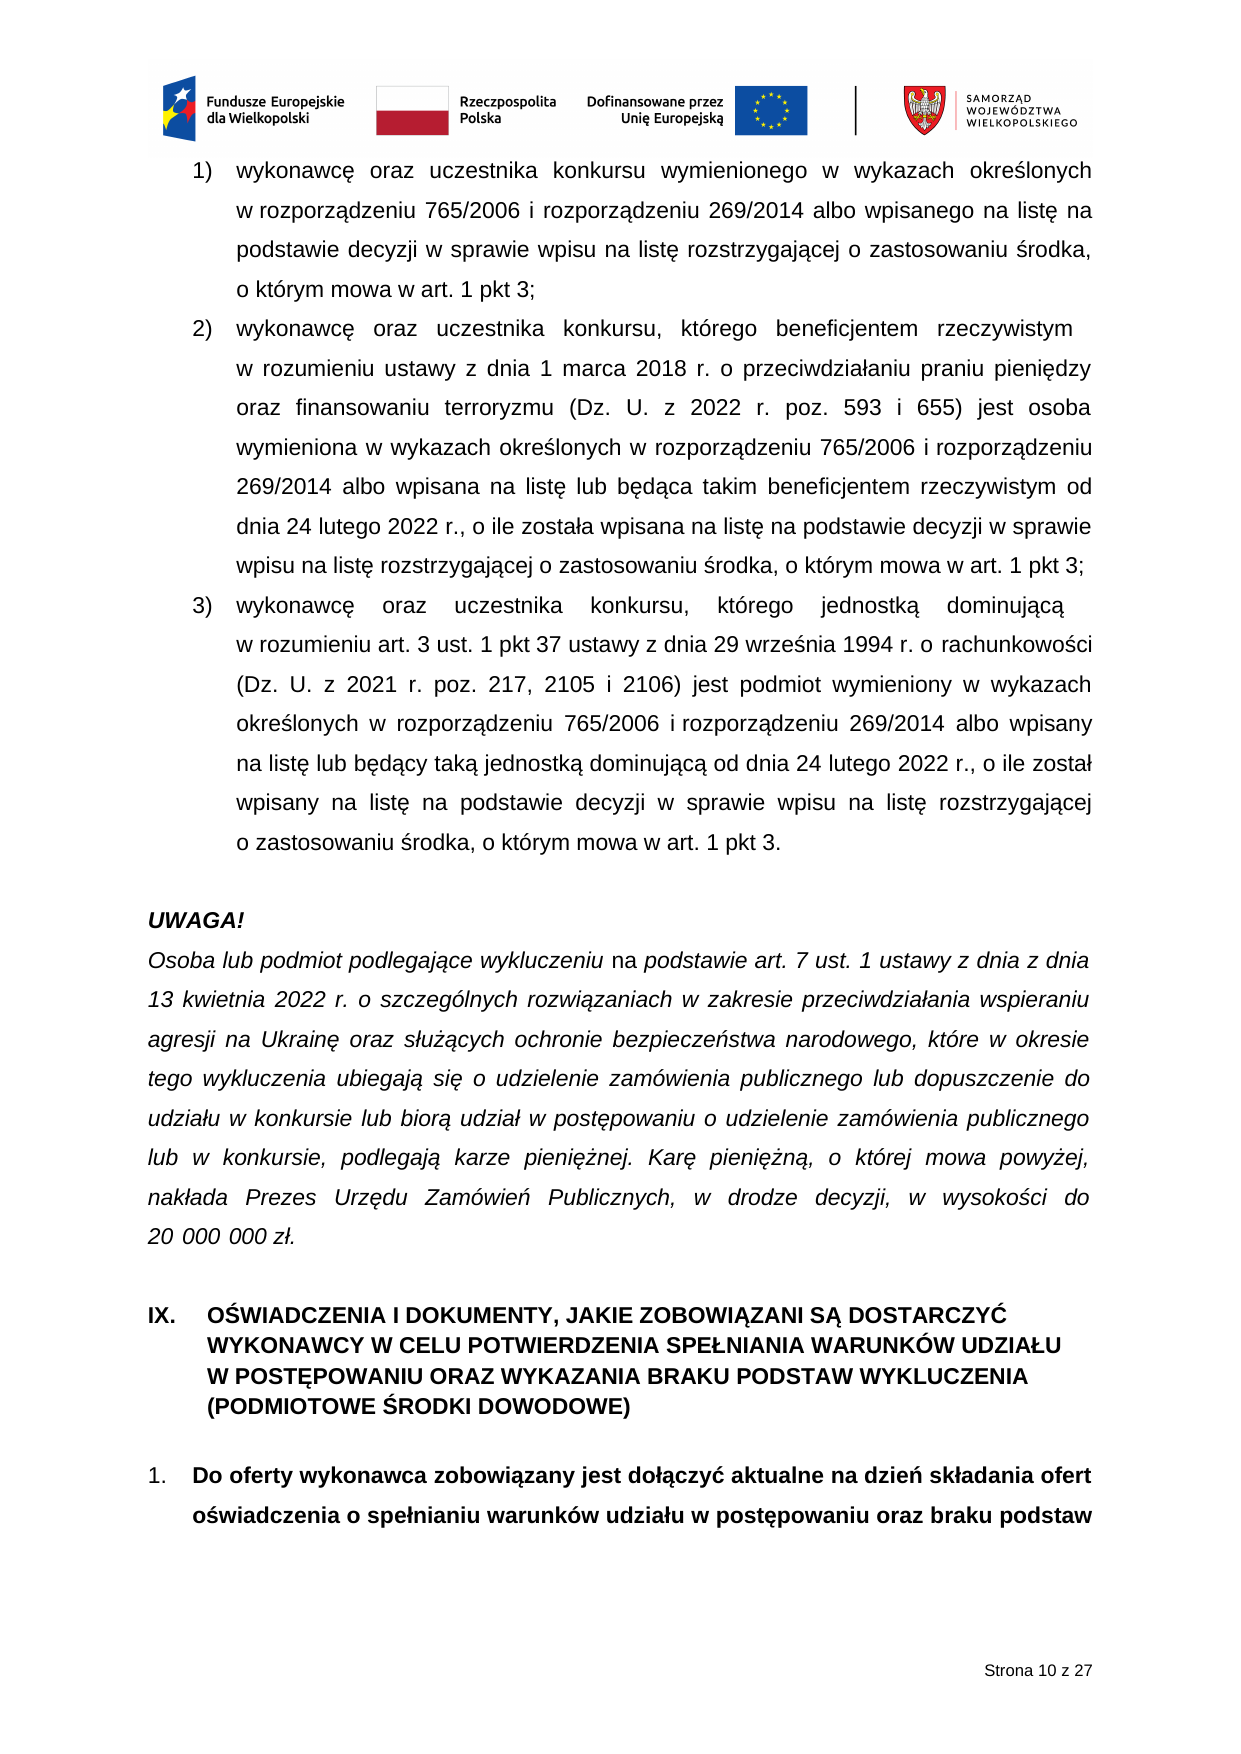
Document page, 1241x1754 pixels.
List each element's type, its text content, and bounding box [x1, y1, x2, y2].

list wykonawcę oraz uczestnika konkursu wymienionego w wykazach określonych w rozporządzeniu 765/2006 i rozporządzeniu 269/2014 albo wpisanego na listę na podstawie decyzji w sprawie wpisu na listę rozstrzygającej o zastosowaniu środka, o którym mowa w art. 1 pkt 3; [192, 158, 1092, 302]
list wykonawcę oraz uczestnika konkursu, którego beneficjentem rzeczywistym w rozumieniu ustawy z dnia 1 marca 2018 r. o przeciwdziałaniu praniu pieniędzy oraz finansowaniu terroryzmu (Dz. U. z 2022 r. poz. 593 i 655) jest osoba wymieniona w wykazach określonych w rozporządzeniu 765/2006 i rozporządzeniu 269/2014 albo wpisana na listę lub będąca takim beneficjentem rzeczywistym od dnia 24 lutego 2022 r., o ile została wpisana na listę na podstawie decyzji w sprawie wpisu na listę rozstrzygającej o zastosowaniu środka, o którym mowa w art. 1 pkt 3; [192, 315, 1092, 578]
list OŚWIADCZENIA I DOKUMENTY, JAKIE ZOBOWIĄZANI SĄ DOSTARCZYĆ WYKONAWCY W CELU POTWIERDZENIA SPEŁNIANIA WARUNKÓW UDZIAŁU W POSTĘPOWANIU ORAZ WYKAZANIA BRAKU PODSTAW WYKLUCZENIA (PODMIOTOWE ŚRODKI DOWODOWE) [148, 1302, 1092, 1419]
text UWAGA! [148, 907, 1092, 934]
list wykonawcę oraz uczestnika konkursu, którego jednostką dominującą w rozumieniu art. 3 ust. 1 pkt 37 ustawy z dnia 29 września 1994 r. o rachunkowości (Dz. U. z 2021 r. poz. 217, 2105 i 2106) jest podmiot wymieniony w wykazach określonych w rozporządzeniu 765/2006 i rozporządzeniu 269/2014 albo wpisany na listę lub będący taką jednostką dominującą od dnia 24 lutego 2022 r., o ile został wpisany na listę na podstawie decyzji w sprawie wpisu na listę rozstrzygającej o zastosowaniu środka, o którym mowa w art. 1 pkt 3. [192, 592, 1092, 855]
text Osoba lub podmiot podlegające wykluczeniu na podstawie art. 7 ust. 1 ustawy z dnia z dnia 13 kwietnia 2022 r. o szczególnych rozwiązaniach w zakresie przeciwdziałania wspieraniu agresji na Ukrainę oraz służących ochronie bezpieczeństwa narodowego, które w okresie tego wykluczenia ubiegają się o udzielenie zamówienia publicznego lub dopuszczenie do udziału w konkursie lub biorą udział w postępowaniu o udzielenie zamówienia publicznego lub w konkursie, podlegają karze pieniężnej. Karę pieniężną, o której mowa powyżej, nakłada Prezes Urzędu Zamówień Publicznych, w drodze decyzji, w wysokości do 20 000 000 zł. [148, 947, 1092, 1249]
picture [147, 59, 1093, 158]
